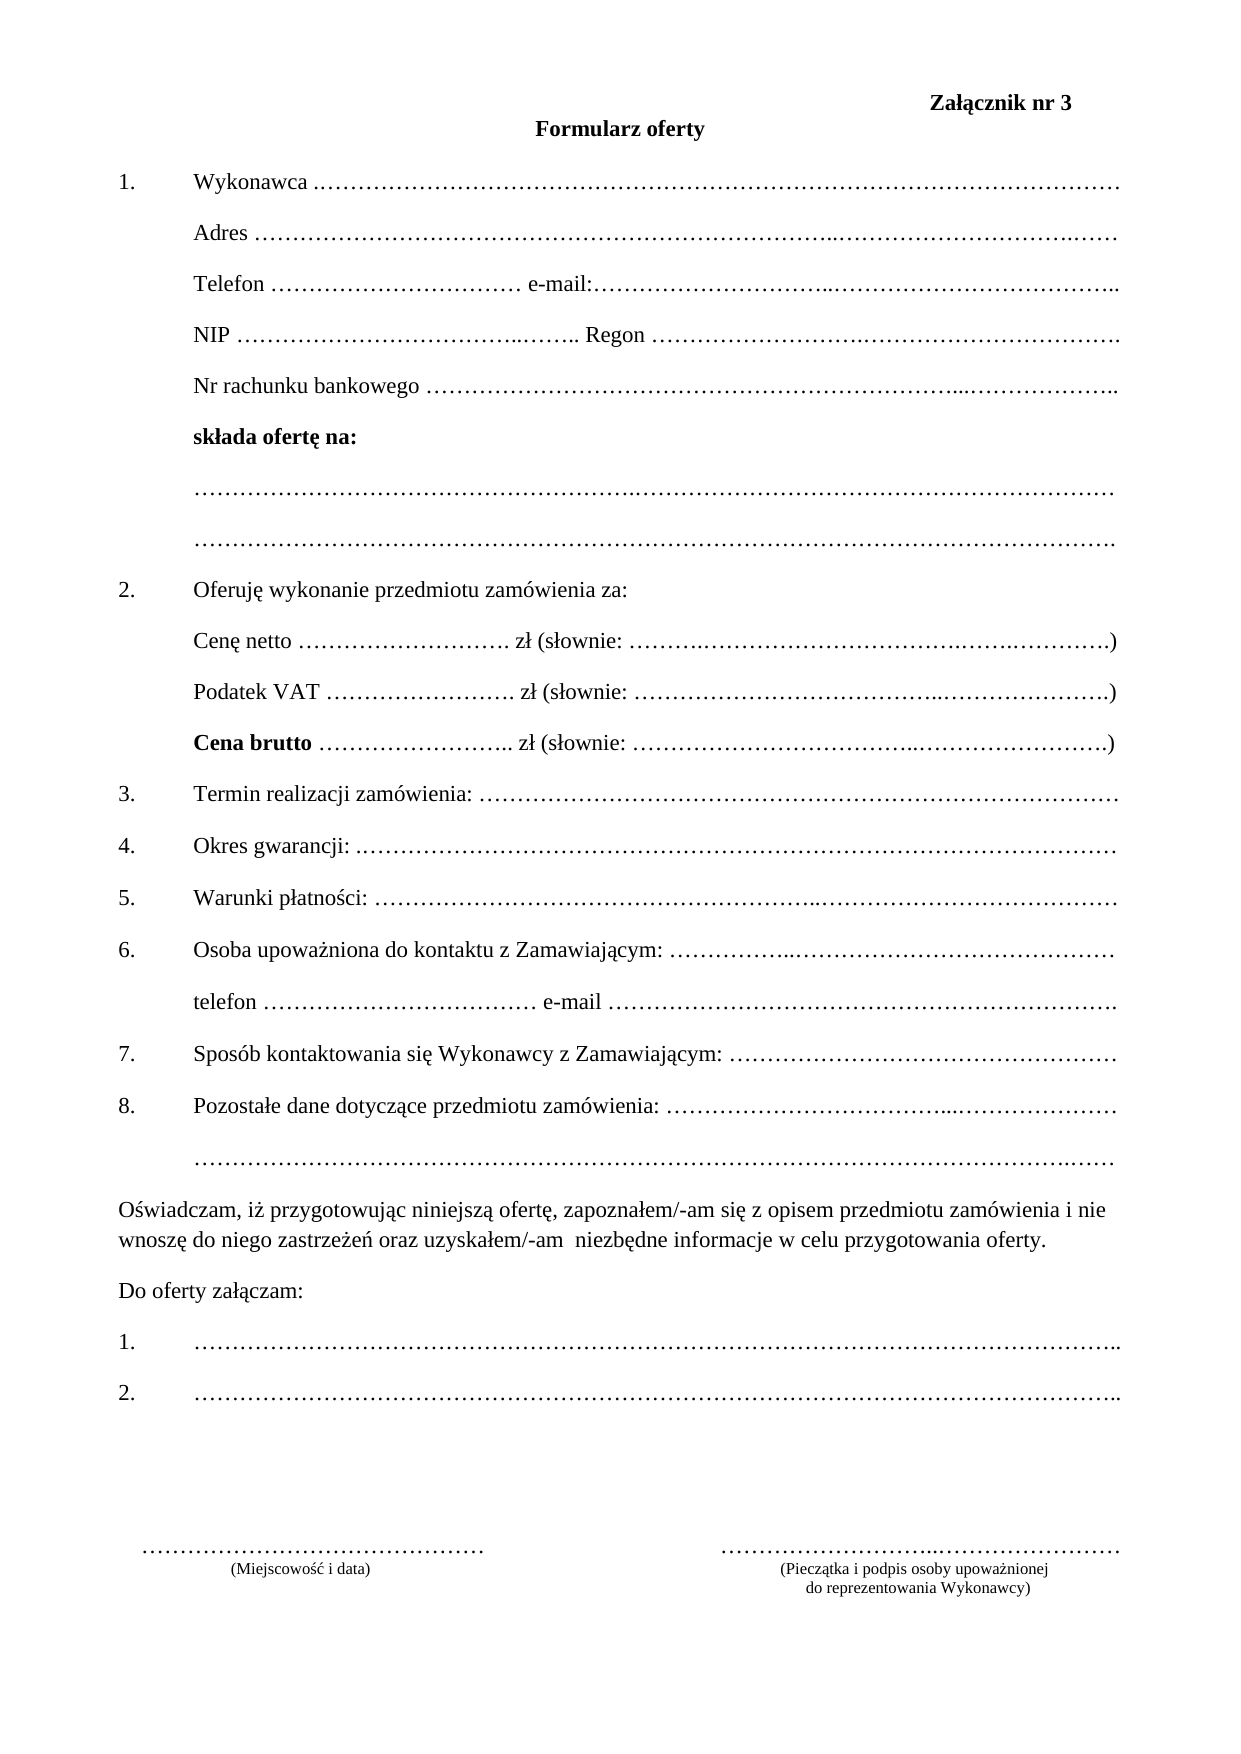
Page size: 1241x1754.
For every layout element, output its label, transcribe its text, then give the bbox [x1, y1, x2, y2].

text ……………………………………… ………………………..…………………… [118, 1532, 1122, 1559]
list …………………………………………………………………………………………………….…… [193, 1144, 1122, 1170]
list Wykonawca .…………………………………………………………………………………………… [118, 168, 1122, 194]
list Cenę netto ………………………. zł (słownie: ……….…………………………….…….………….) [193, 627, 1122, 653]
text do reprezentowania Wykonawcy) [118, 1578, 1122, 1597]
list Telefon …………………………… e-mail:…………………………..……………………………….. [193, 270, 1122, 296]
list ………………………………………………………………………………………………………….. [118, 1379, 1122, 1406]
list Cena brutto …………………….. zł (słownie: ………………………………..…………………….) [193, 729, 1122, 756]
list telefon ……………………………… e-mail …………………………………………………………. [193, 988, 1122, 1014]
list Okres gwarancji: .……………………………………………………………………………………… [118, 832, 1122, 858]
list składa ofertę na: [193, 423, 1122, 449]
list NIP ………………………………..…….. Regon ……………………….……………………………. [193, 321, 1122, 347]
list Warunki płatności: …………………………………………………..………………………………… [118, 884, 1122, 911]
list Adres …………………………………………………………………..………………………….…… [193, 219, 1122, 245]
list Sposób kontaktowania się Wykonawcy z Zamawiającym: …………………………………………… [118, 1040, 1122, 1066]
list ………………………………………………………………………………………………………….. [118, 1328, 1122, 1355]
list Oferuję wykonanie przedmiotu zamówienia za: [118, 576, 1122, 602]
list Termin realizacji zamówienia: ………………………………………………………………………… [118, 780, 1122, 807]
list Pozostałe dane dotyczące przedmiotu zamówienia: ………………………………...………………… [118, 1092, 1122, 1118]
list …………………………………………………………………………………………………………. [193, 525, 1122, 551]
list Podatek VAT ……………………. zł (słownie: …………………………………..………………….) [193, 678, 1122, 704]
list Osoba upoważniona do kontaktu z Zamawiającym: ……………..…………………………………… [118, 936, 1122, 962]
text Do oferty załączam: [118, 1277, 1122, 1304]
text Załącznik nr 3 [118, 89, 1122, 115]
text Oświadczam, iż przygotowując niniejszą ofertę, zapoznałem/-am się z opisem przedmiotu zamówienia i nie wnoszę do niego zastrzeżeń oraz uzyskałem/-am niezbędne informacje w celu przygotowania oferty. [118, 1196, 1122, 1253]
text Formularz oferty [118, 115, 1122, 141]
text (Miejscowość i data) (Pieczątka i podpis osoby upoważnionej [118, 1559, 1122, 1578]
list ………………………………………………….……………………………………………………… [193, 474, 1122, 500]
list Nr rachunku bankowego ……………………………………………………………...……………….. [193, 372, 1122, 398]
